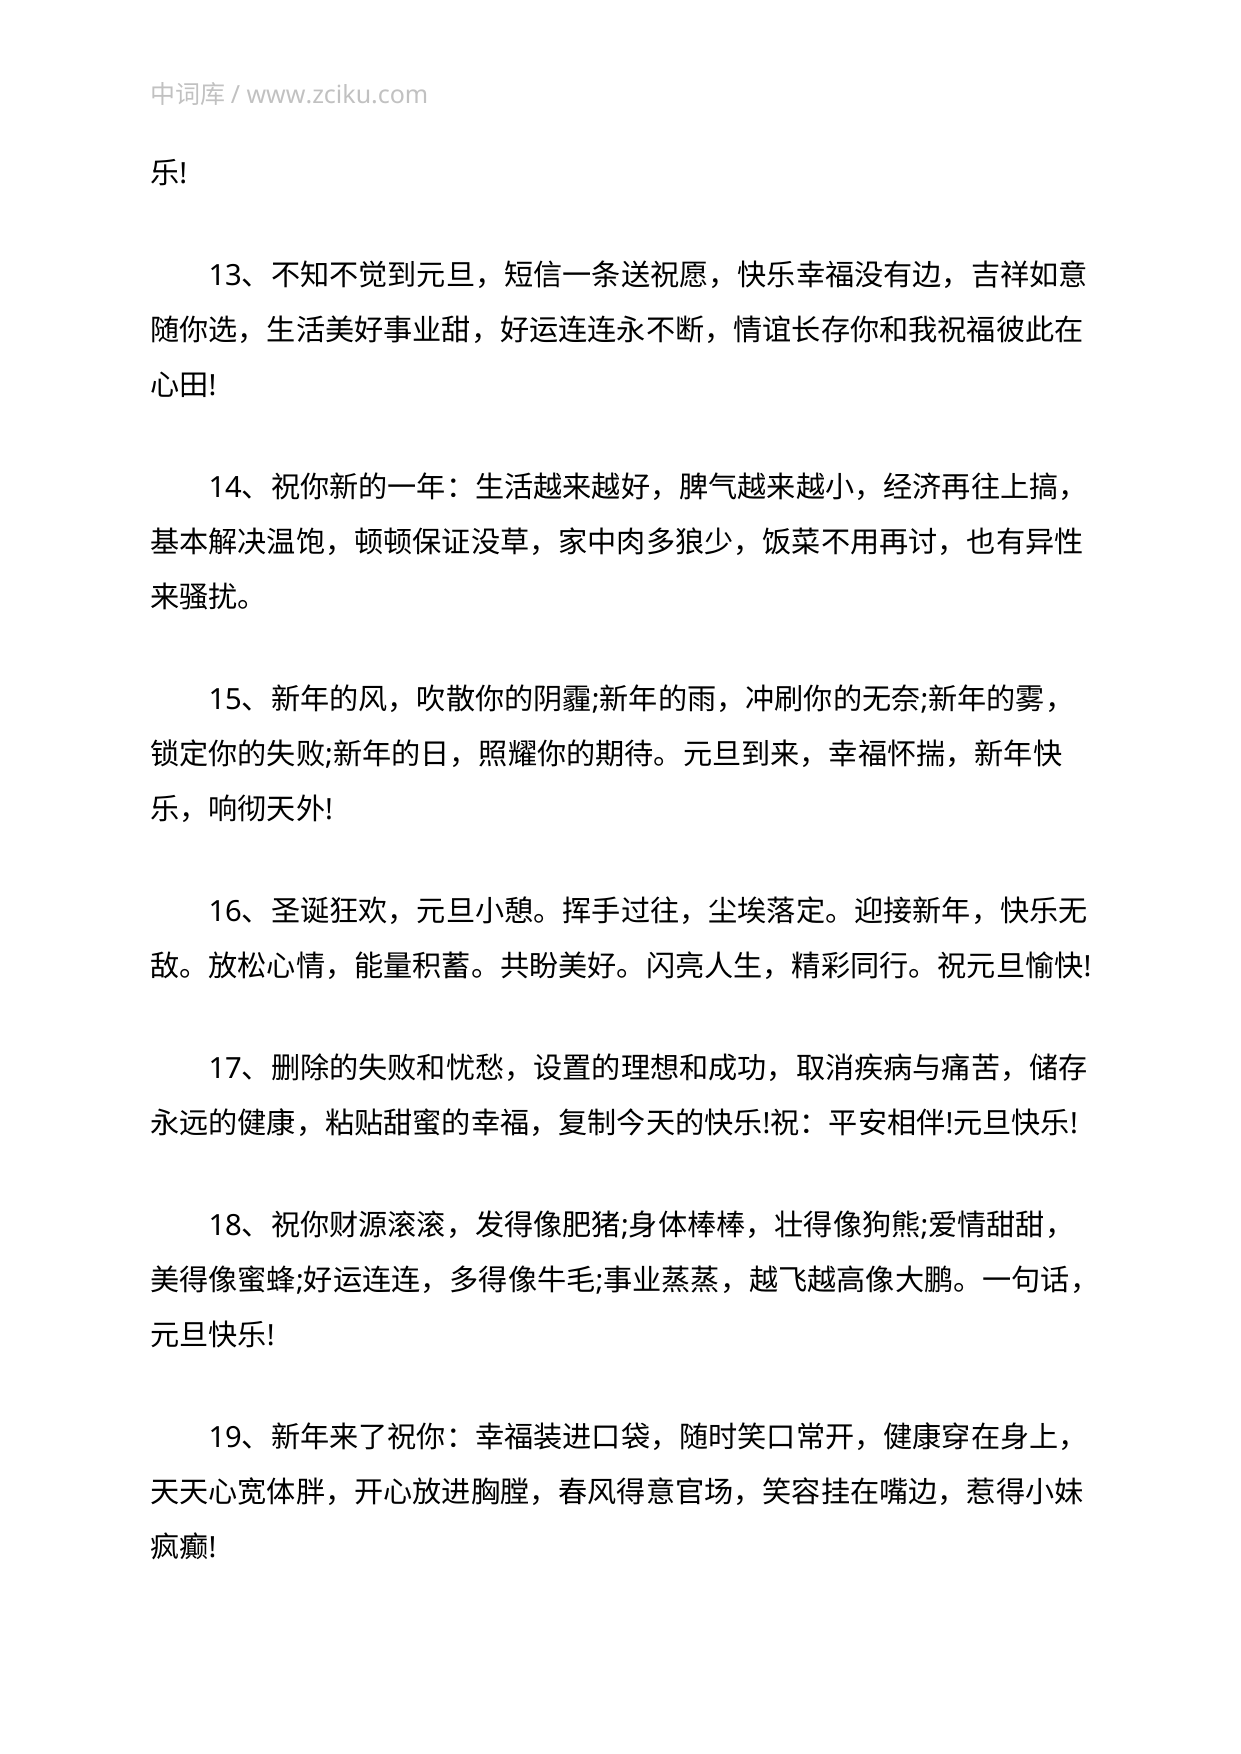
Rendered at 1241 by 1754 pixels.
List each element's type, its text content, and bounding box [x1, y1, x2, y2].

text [150, 150, 1090, 192]
text 15、新年的风，吹散你的阴霾;新年的雨，冲刷你的无奈;新年的雾，锁定你的失败;新年的日，照耀你的期待。元旦到来，幸福怀揣，新年快乐，响彻天外! [150, 676, 1090, 828]
text 17、删除的失败和忧愁，设置的理想和成功，取消疾病与痛苦，储存永远的健康，粘贴甜蜜的幸福，复制今天的快乐!祝：平安相伴!元旦快乐! [150, 1044, 1090, 1142]
text 16、圣诞狂欢，元旦小憩。挥手过往，尘埃落定。迎接新年，快乐无敌。放松心情，能量积蓄。共盼美好。闪亮人生，精彩同行。祝元旦愉快! [150, 887, 1090, 985]
text 18、祝你财源滚滚，发得像肥猪;身体棒棒，壮得像狗熊;爱情甜甜，美得像蜜蜂;好运连连，多得像牛毛;事业蒸蒸，越飞越高像大鹏。一句话，元旦快乐! [150, 1201, 1090, 1354]
text 19、新年来了祝你：幸福装进口袋，随时笑口常开，健康穿在身上，天天心宽体胖，开心放进胸膛，春风得意官场，笑容挂在嘴边，惹得小妹疯癫! [150, 1413, 1090, 1566]
text 13、不知不觉到元旦，短信一条送祝愿，快乐幸福没有边，吉祥如意随你选，生活美好事业甜，好运连连永不断，情谊长存你和我祝福彼此在心田! [150, 252, 1090, 404]
text 14、祝你新的一年：生活越来越好，脾气越来越小，经济再往上搞，基本解决温饱，顿顿保证没草，家中肉多狼少，饭菜不用再讨，也有异性来骚扰。 [150, 464, 1090, 616]
